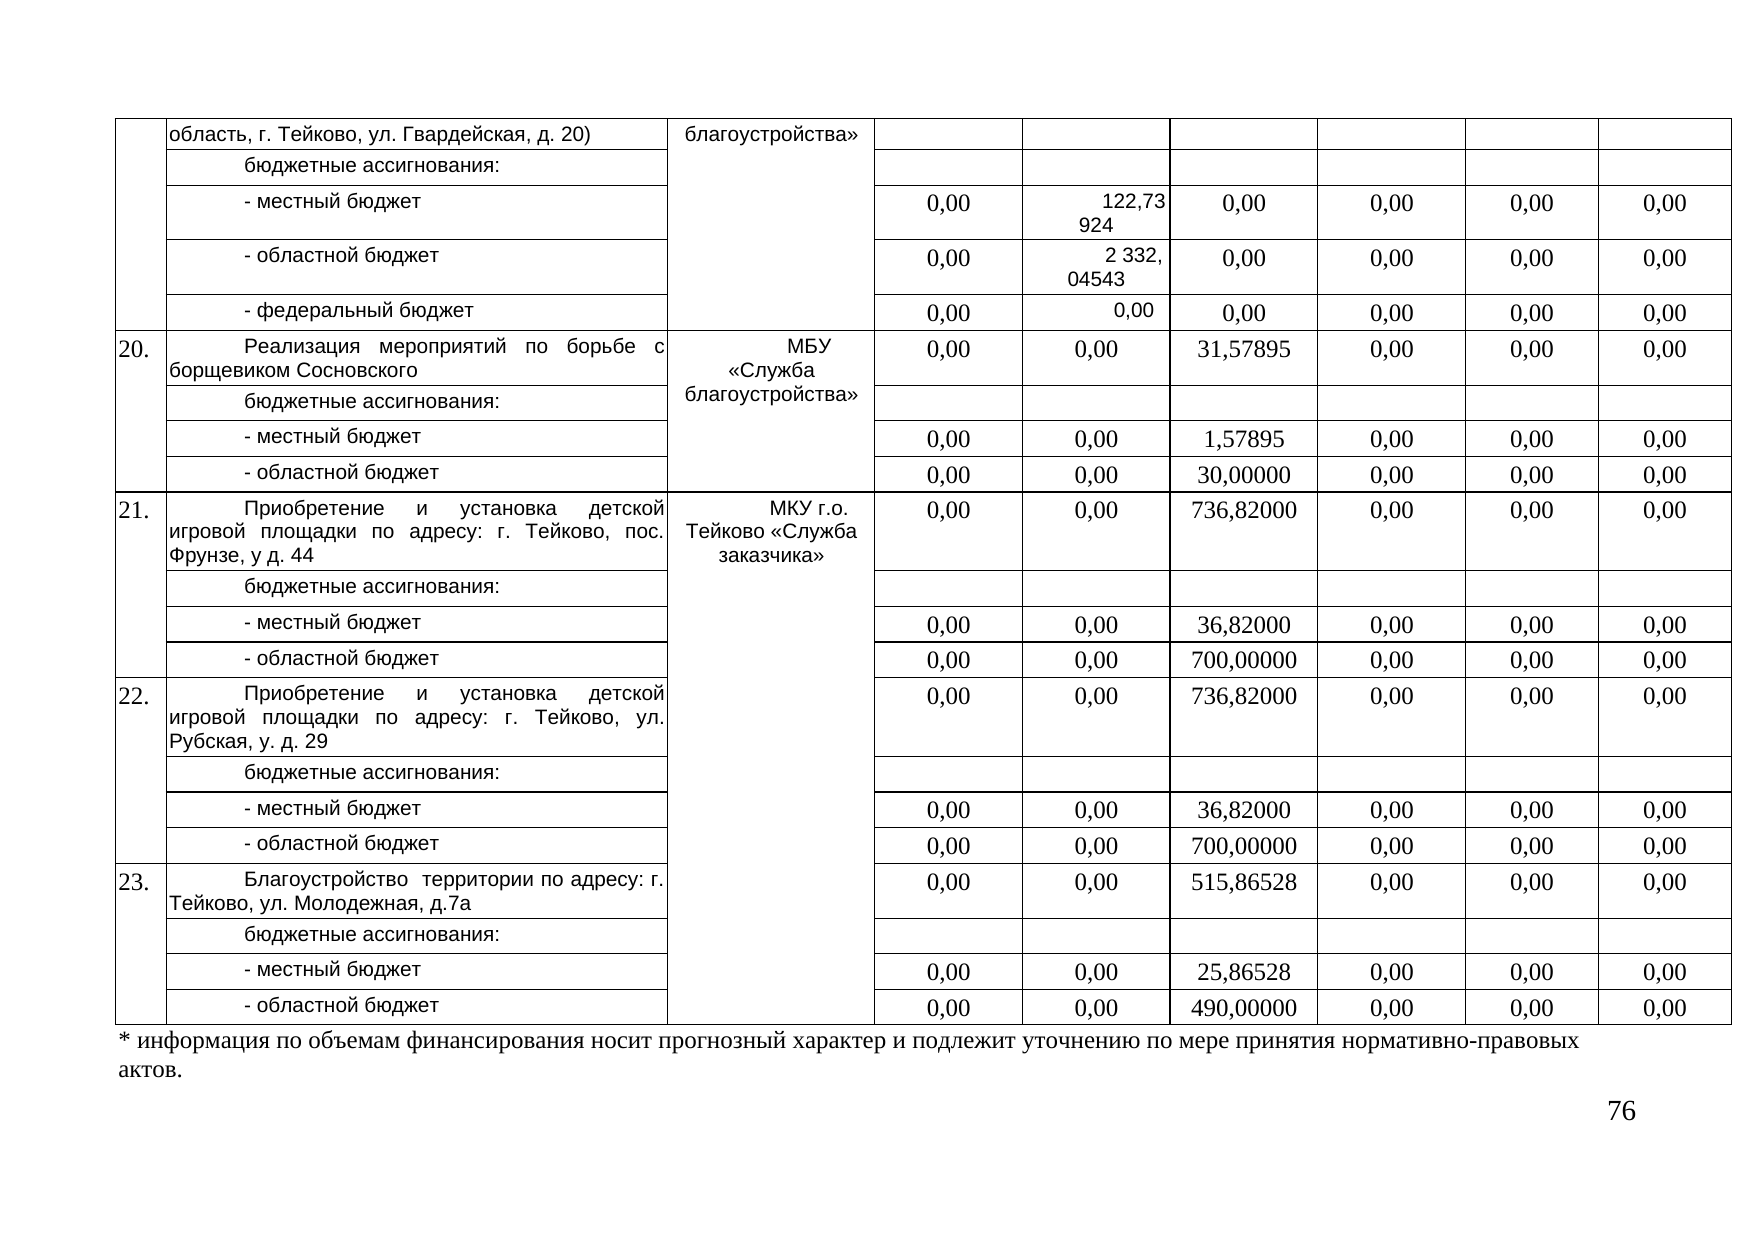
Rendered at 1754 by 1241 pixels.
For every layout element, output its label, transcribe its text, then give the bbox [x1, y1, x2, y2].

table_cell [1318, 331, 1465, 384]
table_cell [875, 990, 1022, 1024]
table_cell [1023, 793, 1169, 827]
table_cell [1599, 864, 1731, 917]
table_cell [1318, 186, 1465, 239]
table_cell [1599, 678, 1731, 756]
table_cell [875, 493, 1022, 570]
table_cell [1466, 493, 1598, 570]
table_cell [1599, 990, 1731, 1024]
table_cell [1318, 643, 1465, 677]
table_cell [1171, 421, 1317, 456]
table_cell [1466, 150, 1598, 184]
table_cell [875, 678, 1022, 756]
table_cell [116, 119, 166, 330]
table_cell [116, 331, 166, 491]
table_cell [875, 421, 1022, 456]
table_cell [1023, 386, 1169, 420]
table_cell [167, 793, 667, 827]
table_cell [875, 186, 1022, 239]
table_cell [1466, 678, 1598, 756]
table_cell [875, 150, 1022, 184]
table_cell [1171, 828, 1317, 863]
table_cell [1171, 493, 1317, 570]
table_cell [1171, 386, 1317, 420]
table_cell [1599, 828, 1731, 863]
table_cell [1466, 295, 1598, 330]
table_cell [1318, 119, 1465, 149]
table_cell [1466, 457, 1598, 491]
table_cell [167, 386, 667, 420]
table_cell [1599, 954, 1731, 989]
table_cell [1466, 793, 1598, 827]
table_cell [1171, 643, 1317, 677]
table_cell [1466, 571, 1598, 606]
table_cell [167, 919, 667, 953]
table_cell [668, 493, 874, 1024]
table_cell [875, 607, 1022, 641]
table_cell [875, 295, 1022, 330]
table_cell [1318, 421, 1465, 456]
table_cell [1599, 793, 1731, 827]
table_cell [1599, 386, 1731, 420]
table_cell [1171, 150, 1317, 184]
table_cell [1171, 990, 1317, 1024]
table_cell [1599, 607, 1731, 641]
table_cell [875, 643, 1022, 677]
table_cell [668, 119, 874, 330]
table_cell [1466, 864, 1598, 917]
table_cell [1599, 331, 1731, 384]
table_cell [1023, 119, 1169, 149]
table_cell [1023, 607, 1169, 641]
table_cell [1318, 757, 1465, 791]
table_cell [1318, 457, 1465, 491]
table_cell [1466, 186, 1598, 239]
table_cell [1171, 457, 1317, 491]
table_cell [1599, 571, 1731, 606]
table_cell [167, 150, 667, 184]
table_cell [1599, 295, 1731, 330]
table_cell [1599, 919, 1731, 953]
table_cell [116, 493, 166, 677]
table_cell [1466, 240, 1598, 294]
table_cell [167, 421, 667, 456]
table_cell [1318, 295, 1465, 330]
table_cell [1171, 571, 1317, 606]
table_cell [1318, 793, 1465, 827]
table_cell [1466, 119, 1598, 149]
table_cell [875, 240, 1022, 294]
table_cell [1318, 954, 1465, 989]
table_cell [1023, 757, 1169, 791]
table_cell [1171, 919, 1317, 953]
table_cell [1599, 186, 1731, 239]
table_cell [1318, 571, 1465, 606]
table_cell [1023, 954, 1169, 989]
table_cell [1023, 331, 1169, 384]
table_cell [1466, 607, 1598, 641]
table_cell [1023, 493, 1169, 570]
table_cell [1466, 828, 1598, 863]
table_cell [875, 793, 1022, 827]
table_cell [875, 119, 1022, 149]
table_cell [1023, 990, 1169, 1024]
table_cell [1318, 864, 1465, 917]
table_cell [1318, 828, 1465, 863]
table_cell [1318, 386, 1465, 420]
text * информация по объемам финансирования носит прогнозный характер и подлежит уточнению по мере принятия нормативно-правовых актов. [118, 1025, 1636, 1083]
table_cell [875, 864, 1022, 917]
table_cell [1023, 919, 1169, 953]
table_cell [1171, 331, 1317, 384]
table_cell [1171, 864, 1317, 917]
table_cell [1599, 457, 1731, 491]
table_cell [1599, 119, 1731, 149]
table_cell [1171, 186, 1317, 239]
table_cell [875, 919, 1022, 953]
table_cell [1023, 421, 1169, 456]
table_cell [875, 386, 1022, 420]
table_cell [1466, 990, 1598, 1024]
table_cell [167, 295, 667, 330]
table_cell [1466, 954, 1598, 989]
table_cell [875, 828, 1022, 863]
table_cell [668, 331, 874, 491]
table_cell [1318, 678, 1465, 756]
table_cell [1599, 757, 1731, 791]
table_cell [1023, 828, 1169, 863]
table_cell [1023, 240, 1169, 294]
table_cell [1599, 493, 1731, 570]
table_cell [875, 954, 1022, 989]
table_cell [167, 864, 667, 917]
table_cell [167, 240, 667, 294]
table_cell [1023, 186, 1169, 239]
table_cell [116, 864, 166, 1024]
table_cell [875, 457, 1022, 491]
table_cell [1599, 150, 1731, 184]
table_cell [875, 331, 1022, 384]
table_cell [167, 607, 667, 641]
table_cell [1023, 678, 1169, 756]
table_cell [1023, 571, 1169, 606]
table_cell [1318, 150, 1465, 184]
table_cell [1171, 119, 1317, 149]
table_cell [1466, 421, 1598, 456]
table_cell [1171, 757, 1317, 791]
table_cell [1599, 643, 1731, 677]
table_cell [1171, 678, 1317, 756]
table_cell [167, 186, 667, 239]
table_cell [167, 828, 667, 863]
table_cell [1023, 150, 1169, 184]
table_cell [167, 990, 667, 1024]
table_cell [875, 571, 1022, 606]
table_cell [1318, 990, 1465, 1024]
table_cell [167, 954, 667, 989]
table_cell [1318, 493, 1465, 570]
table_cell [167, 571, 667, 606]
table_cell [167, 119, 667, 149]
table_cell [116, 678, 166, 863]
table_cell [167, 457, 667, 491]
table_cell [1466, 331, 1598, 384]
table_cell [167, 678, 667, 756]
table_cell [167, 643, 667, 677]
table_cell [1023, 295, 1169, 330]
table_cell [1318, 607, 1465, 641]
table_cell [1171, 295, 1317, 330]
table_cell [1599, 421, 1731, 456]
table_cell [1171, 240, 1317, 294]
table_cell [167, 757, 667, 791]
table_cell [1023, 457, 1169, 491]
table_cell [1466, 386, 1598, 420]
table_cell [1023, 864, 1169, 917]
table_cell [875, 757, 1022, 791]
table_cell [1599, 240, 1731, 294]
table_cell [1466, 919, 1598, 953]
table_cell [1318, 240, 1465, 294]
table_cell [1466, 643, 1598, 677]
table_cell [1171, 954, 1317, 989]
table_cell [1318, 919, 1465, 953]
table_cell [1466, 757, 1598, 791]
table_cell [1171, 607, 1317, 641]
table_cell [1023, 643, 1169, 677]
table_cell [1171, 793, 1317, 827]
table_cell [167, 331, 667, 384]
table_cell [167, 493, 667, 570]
